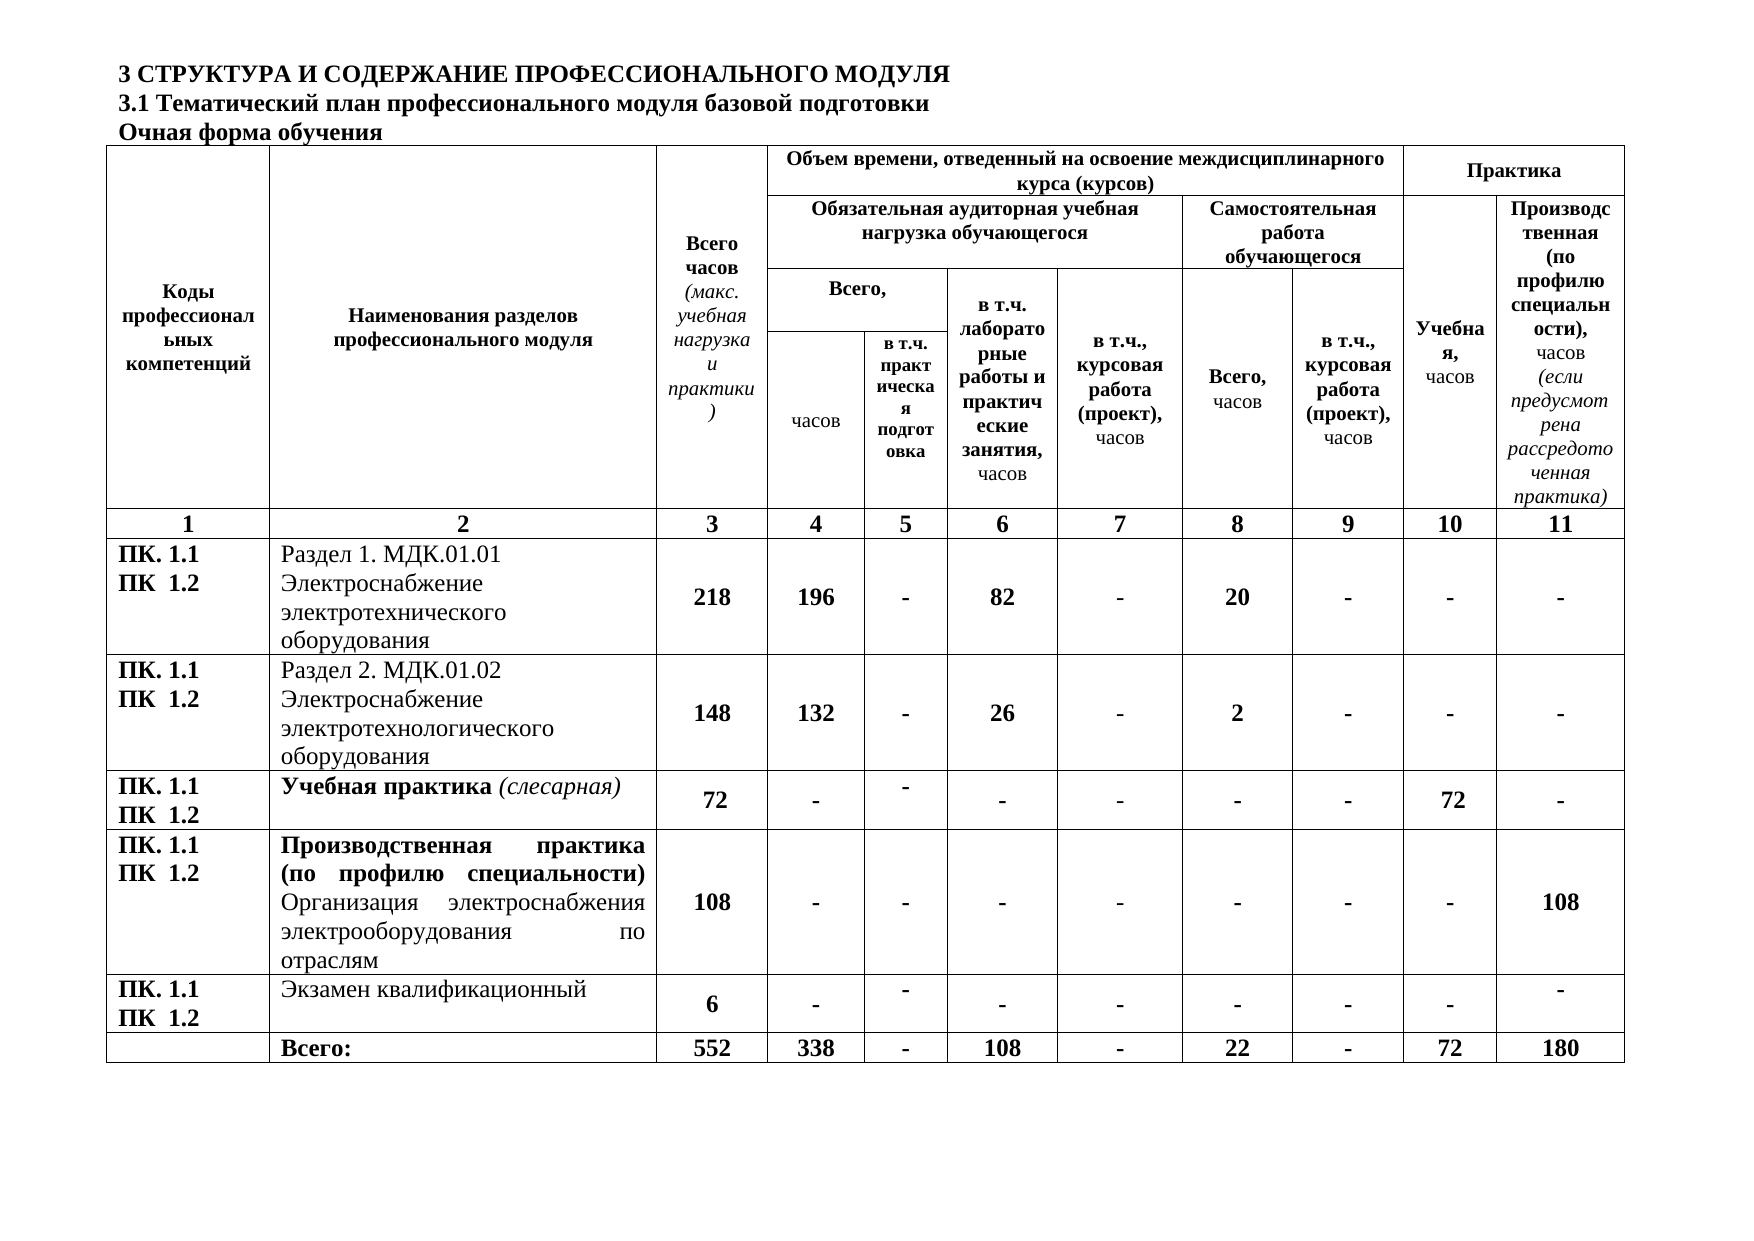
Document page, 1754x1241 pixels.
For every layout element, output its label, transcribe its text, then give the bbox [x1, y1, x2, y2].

table_cell ПК. 1.1 ПК 1.2 [107, 975, 269, 1032]
table_cell Учебная, часов [1404, 196, 1496, 508]
table_cell - [1404, 539, 1496, 654]
table_cell - [1293, 975, 1403, 1032]
table_cell - [1404, 830, 1496, 973]
table_cell 108 [948, 1033, 1057, 1062]
table_cell Экзамен квалификационный [270, 975, 656, 1032]
table_cell 11 [1497, 509, 1624, 538]
table_cell - [1497, 539, 1624, 654]
table_cell - [1058, 655, 1182, 770]
table_header Всего часов (макс. учебная нагрузка и практики) [657, 146, 767, 508]
table_cell 20 [1183, 539, 1292, 654]
table_cell Производственная практика (по профилю специальности) Организация электроснабжения электрооборудования по отраслям [270, 830, 656, 973]
table_cell 7 [1058, 509, 1182, 538]
table_cell Самостоятельная работа обучающегося [1183, 196, 1403, 268]
table_cell - [768, 771, 864, 829]
table_cell 6 [948, 509, 1057, 538]
table_cell 4 [768, 509, 864, 538]
table_cell 72 [1404, 1033, 1496, 1062]
table_cell - [948, 771, 1057, 829]
table_cell 218 [657, 539, 767, 654]
table_cell - [1058, 539, 1182, 654]
table_cell - [865, 771, 947, 829]
table_cell 10 [1404, 509, 1496, 538]
table_cell часов [768, 332, 864, 508]
table_cell - [1497, 771, 1624, 829]
table_cell ПК. 1.1 ПК 1.2 [107, 655, 269, 770]
table_cell - [1404, 975, 1496, 1032]
table_cell Производственная (по профилю специальности), часов (если предусмотрена рассредоточенная практика) [1497, 196, 1624, 508]
table_cell - [948, 830, 1057, 973]
table_cell в т.ч. практическая подготовка [865, 332, 947, 508]
table_cell - [1497, 975, 1624, 1032]
table_cell 552 [657, 1033, 767, 1062]
table_header Объем времени, отведенный на освоение междисциплинарного курса (курсов) [768, 146, 1403, 194]
table_cell - [865, 975, 947, 1032]
table_cell - [865, 539, 947, 654]
table_cell - [1058, 975, 1182, 1032]
table_cell - [1404, 655, 1496, 770]
table_cell в т.ч., курсовая работа (проект), часов [1058, 269, 1182, 508]
table_cell 132 [768, 655, 864, 770]
table_cell Обязательная аудиторная учебная нагрузка обучающегося [768, 196, 1182, 268]
table_cell 6 [657, 975, 767, 1032]
table_cell Всего, [768, 269, 947, 331]
table_cell Раздел 2. МДК.01.02 Электроснабжение электротехнологического оборудования [270, 655, 656, 770]
table_cell - [1293, 771, 1403, 829]
table_cell ПК. 1.1 ПК 1.2 [107, 539, 269, 654]
table_cell 72 [1404, 771, 1496, 829]
table_cell Всего, часов [1183, 269, 1292, 508]
table_cell 72 [657, 771, 767, 829]
table_cell ПК. 1.1 ПК 1.2 [107, 830, 269, 973]
table_cell 2 [270, 509, 656, 538]
table_cell - [865, 1033, 947, 1062]
table_cell 2 [1183, 655, 1292, 770]
table_header Наименования разделов профессионального модуля [270, 146, 656, 508]
table_cell 82 [948, 539, 1057, 654]
table_cell 148 [657, 655, 767, 770]
table_cell 5 [865, 509, 947, 538]
table_cell - [1293, 655, 1403, 770]
table_cell 196 [768, 539, 864, 654]
table_cell Раздел 1. МДК.01.01 Электроснабжение электротехнического оборудования [270, 539, 656, 654]
table_cell 108 [1497, 830, 1624, 973]
table_cell - [865, 655, 947, 770]
table_cell - [1183, 771, 1292, 829]
table_cell 1 [107, 509, 269, 538]
table_cell 9 [1293, 509, 1403, 538]
table_cell ПК. 1.1 ПК 1.2 [107, 771, 269, 829]
table_cell - [768, 830, 864, 973]
table_cell 22 [1183, 1033, 1292, 1062]
table_cell Всего: [270, 1033, 656, 1062]
table_cell - [1293, 830, 1403, 973]
table_cell 26 [948, 655, 1057, 770]
table_header Практика [1404, 146, 1624, 194]
table_cell 3 [657, 509, 767, 538]
table_cell - [1293, 539, 1403, 654]
table_cell в т.ч., курсовая работа (проект), часов [1293, 269, 1403, 508]
table_cell - [1497, 655, 1624, 770]
table_cell 338 [768, 1033, 864, 1062]
table_cell - [1293, 1033, 1403, 1062]
text 3 СТРУКТУРА И СОДЕРЖАНИЕ ПРОФЕССИОНАЛЬНОГО МОДУЛЯ [118, 59, 1636, 88]
table_cell - [948, 975, 1057, 1032]
table_cell - [865, 830, 947, 973]
table_cell - [1183, 830, 1292, 973]
table_cell - [1058, 830, 1182, 973]
table_cell 180 [1497, 1033, 1624, 1062]
table_cell - [1183, 975, 1292, 1032]
table_header Коды профессиональных компетенций [107, 146, 269, 508]
table_cell [107, 1033, 269, 1062]
text 3.1 Тематический план профессионального модуля базовой подготовки [118, 88, 1636, 117]
table_cell 8 [1183, 509, 1292, 538]
table_cell Учебная практика (слесарная) [270, 771, 656, 829]
text Очная форма обучения [118, 117, 1636, 145]
table_cell в т.ч. лабораторные работы и практические занятия, часов [948, 269, 1057, 508]
table_cell - [1058, 1033, 1182, 1062]
table_cell - [768, 975, 864, 1032]
table_cell - [1058, 771, 1182, 829]
table_cell 108 [657, 830, 767, 973]
